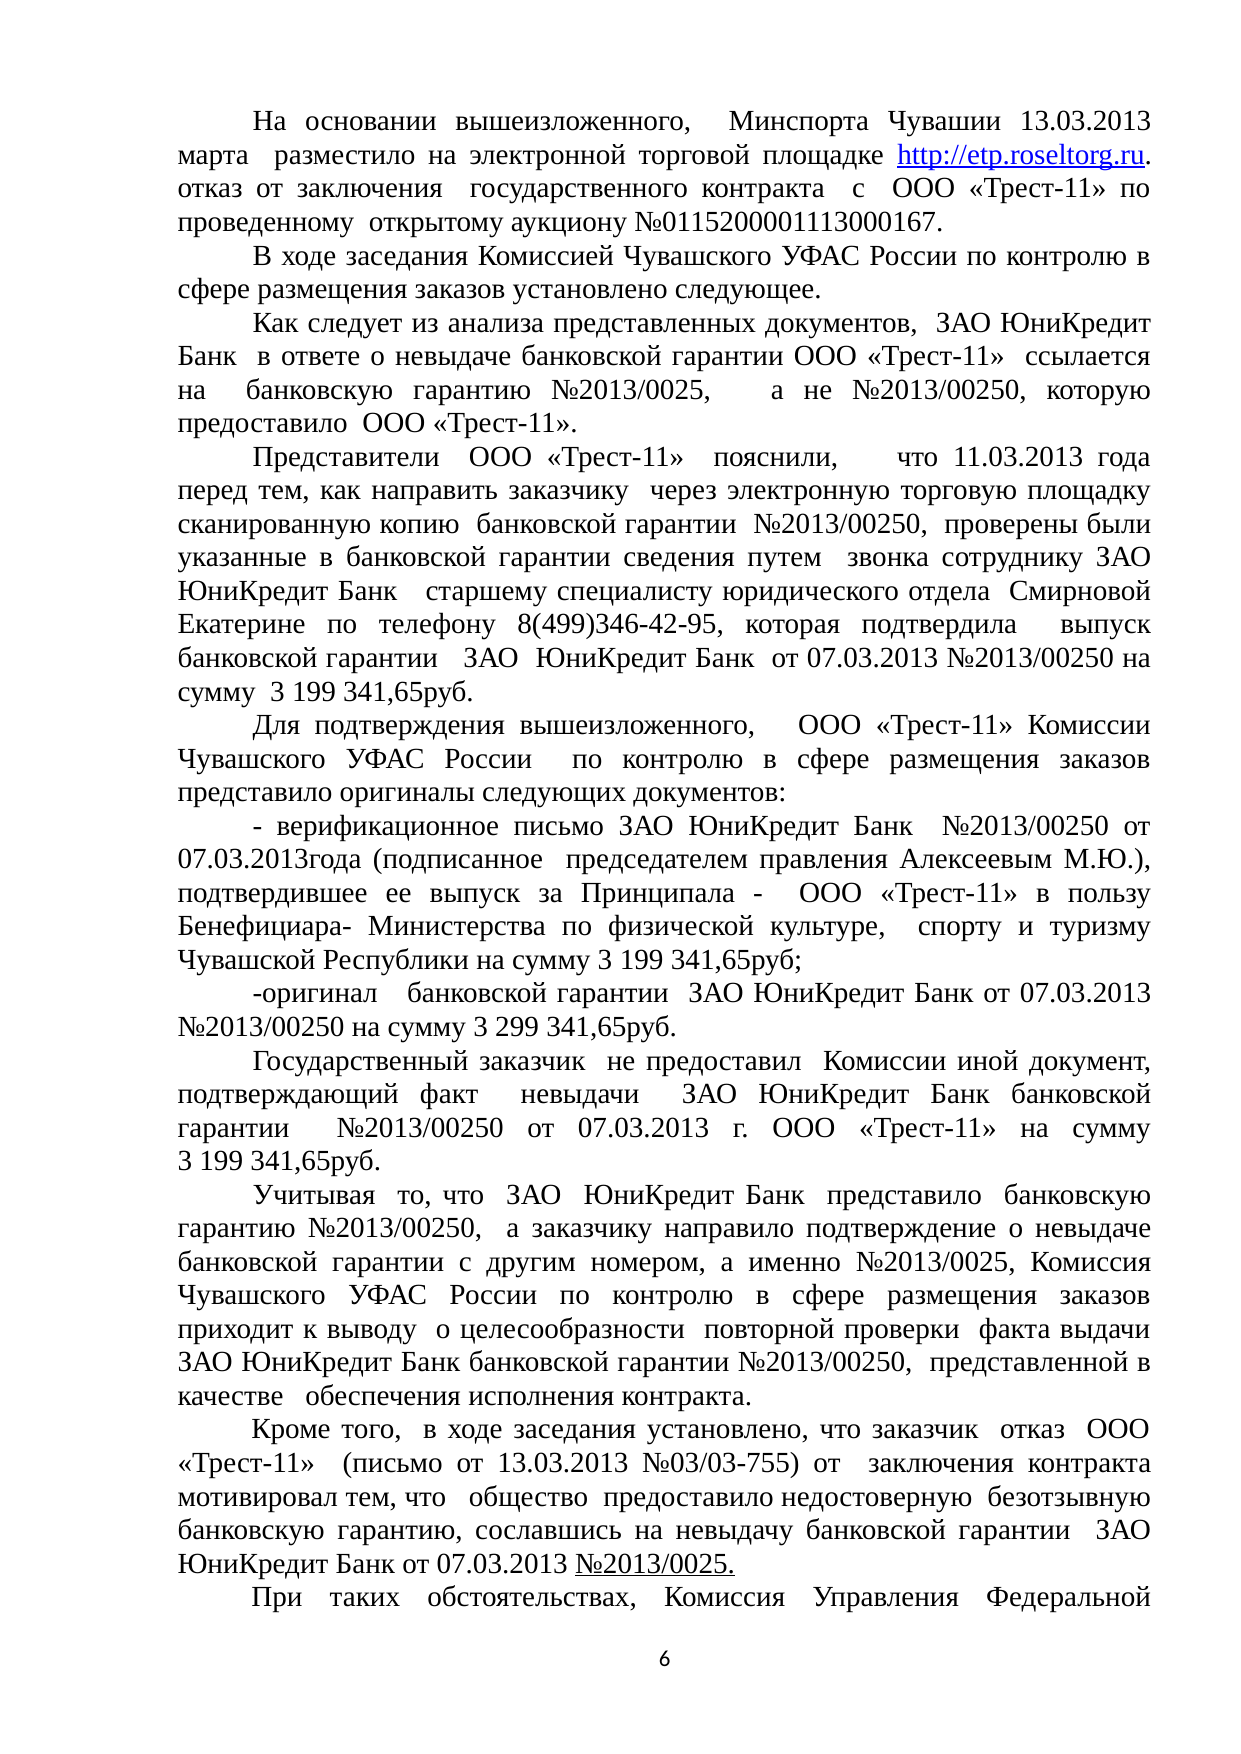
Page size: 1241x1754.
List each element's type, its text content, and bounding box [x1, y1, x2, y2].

text Государственный заказчик не предоставил Комиссии иной документ, подтверждающий факт невыдачи ЗАО ЮниКредит Банк банковской гарантии №2013/00250 от 07.03.2013 г. ООО «Трест-11» на сумму 3 199 341,65руб. [177, 1043, 1152, 1177]
text В ходе заседания Комиссией Чувашского УФАС России по контролю в сфере размещения заказов установлено следующее. [177, 238, 1152, 305]
text Учитывая то, что ЗАО ЮниКредит Банк представило банковскую гарантию №2013/00250, а заказчику направило подтверждение о невыдаче банковской гарантии с другим номером, а именно №2013/0025, Комиссия Чувашского УФАС России по контролю в сфере размещения заказов приходит к выводу о целесообразности повторной проверки факта выдачи ЗАО ЮниКредит Банк банковской гарантии №2013/00250, представленной в качестве обеспечения исполнения контракта. [177, 1177, 1152, 1412]
text Кроме того, в ходе заседания установлено, что заказчик отказ ООО «Трест-11» (письмо от 13.03.2013 №03/03-755) от заключения контракта мотивировал тем, что общество предоставило недостоверную безотзывную банковскую гарантию, сославшись на невыдачу банковской гарантии ЗАО ЮниКредит Банк от 07.03.2013 №2013/0025. [177, 1412, 1152, 1579]
text Представители ООО «Трест-11» пояснили, что 11.03.2013 года перед тем, как направить заказчику через электронную торговую площадку сканированную копию банковской гарантии №2013/00250, проверены были указанные в банковской гарантии сведения путем звонка сотруднику ЗАО ЮниКредит Банк старшему специалисту юридического отдела Смирновой Екатерине по телефону 8(499)346-42-95, которая подтвердила выпуск банковской гарантии ЗАО ЮниКредит Банк от 07.03.2013 №2013/00250 на сумму 3 199 341,65руб. [177, 439, 1152, 707]
text -оригинал банковской гарантии ЗАО ЮниКредит Банк от 07.03.2013 №2013/00250 на сумму 3 299 341,65руб. [177, 976, 1152, 1043]
text - верификационное письмо ЗАО ЮниКредит Банк №2013/00250 от 07.03.2013года (подписанное председателем правления Алексеевым М.Ю.), подтвердившее ее выпуск за Принципала - ООО «Трест-11» в пользу Бенефициара- Министерства по физической культуре, спорту и туризму Чувашской Республики на сумму 3 199 341,65руб; [177, 808, 1152, 976]
text На основании вышеизложенного, Минспорта Чувашии 13.03.2013 марта разместило на электронной торговой площадке http://etр.roseltorg.ru. отказ от заключения государственного контракта с ООО «Трест-11» по проведенному открытому аукциону №0115200001113000167. [177, 103, 1152, 238]
text Для подтверждения вышеизложенного, ООО «Трест-11» Комиссии Чувашского УФАС России по контролю в сфере размещения заказов представило оригиналы следующих документов: [177, 707, 1152, 808]
text Как следует из анализа представленных документов, ЗАО ЮниКредит Банк в ответе о невыдаче банковской гарантии ООО «Трест-11» ссылается на банковскую гарантию №2013/0025, а не №2013/00250, которую предоставило ООО «Трест-11». [177, 305, 1152, 439]
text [177, 1579, 1152, 1613]
